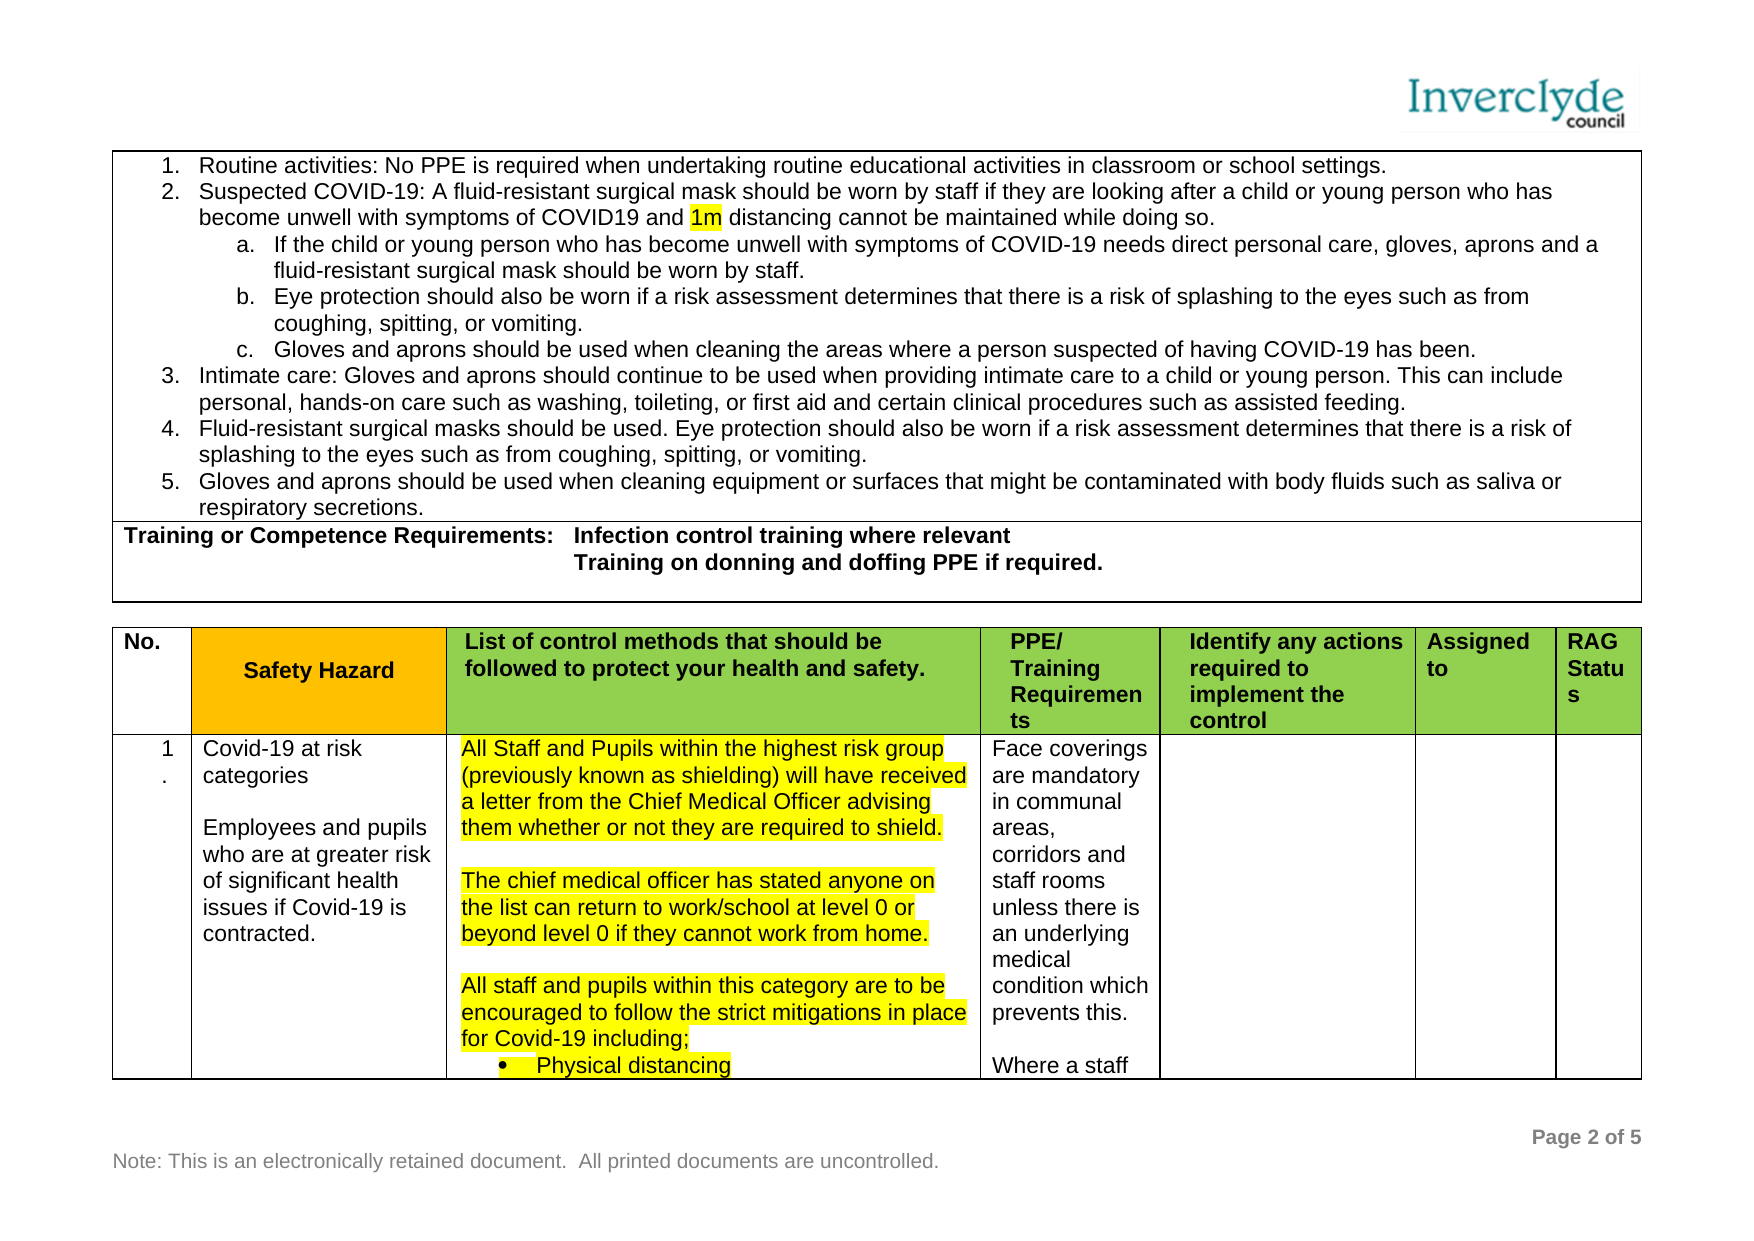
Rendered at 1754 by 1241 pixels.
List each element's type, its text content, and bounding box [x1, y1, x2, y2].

table_header PPE/Training Requirements [981, 628, 1159, 734]
table_cell Covid-19 at risk categories Employees and pupils who are at greater risk of significant health issues if Covid-19 is contracted. [192, 735, 446, 1078]
table_header Identify any actions required to implement the control [1161, 628, 1415, 734]
table_cell [1416, 735, 1555, 1078]
table_cell [1557, 735, 1641, 1078]
table_header Safety Hazard [192, 628, 446, 734]
table_cell 1. [113, 735, 191, 1078]
table_header No. [113, 628, 191, 734]
table_header Assigned to [1416, 628, 1555, 734]
table_header RAG Status [1557, 628, 1641, 734]
table_header List of control methods that should be followed to protect your health and safety. [447, 628, 980, 734]
table_cell [1161, 735, 1415, 1078]
picture [1399, 67, 1642, 134]
table_cell Training or Competence Requirements: Infection control training where relevant Training on donning and doffing PPE if required. [113, 522, 1641, 601]
